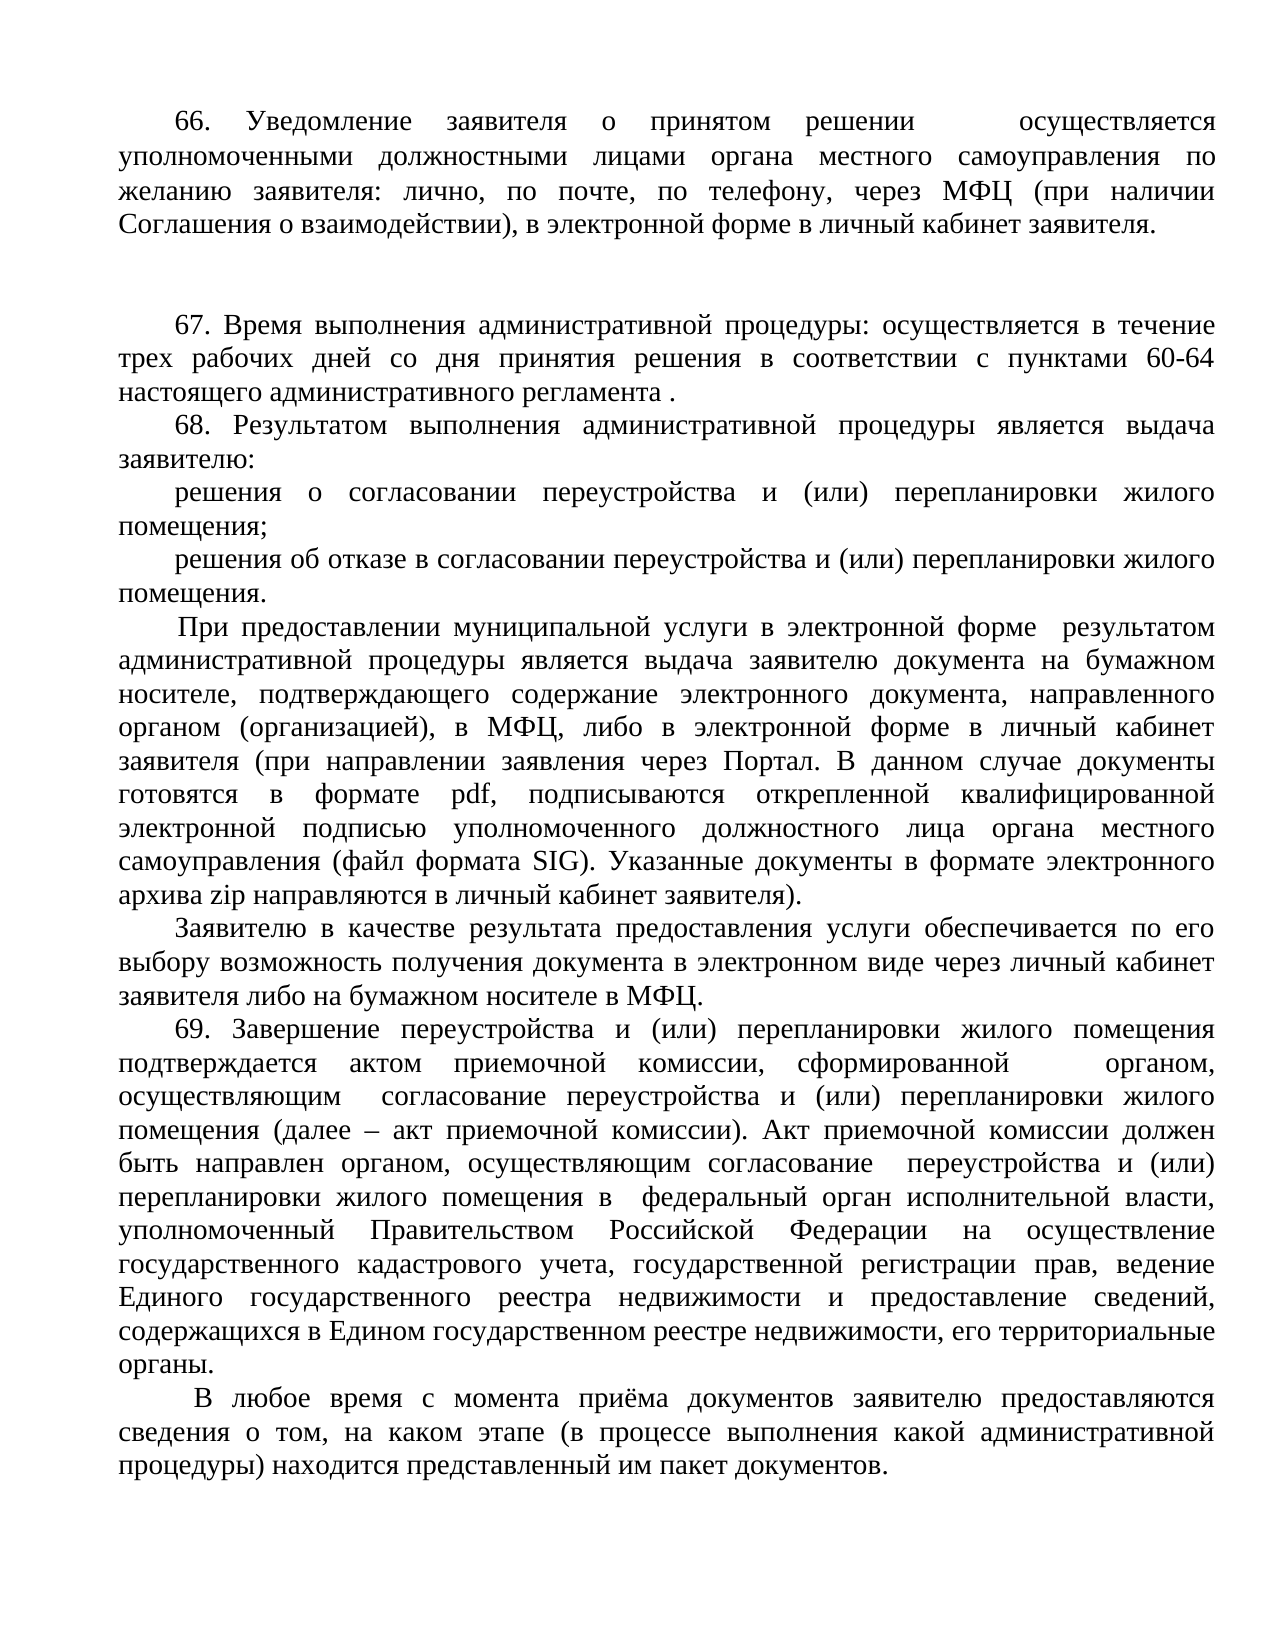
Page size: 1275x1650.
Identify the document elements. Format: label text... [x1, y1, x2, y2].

text 66. Уведомление заявителя о принятом решении осуществляется уполномоченными должностными лицами органа местного самоуправления по желанию заявителя: лично, по почте, по телефону, через МФЦ (при наличии Соглашения о взаимодействии), в электронной форме в личный кабинет заявителя. [118, 103, 1216, 240]
text решения об отказе в согласовании переустройства и (или) перепланировки жилого помещения. [118, 542, 1216, 609]
text 69. Завершение переустройства и (или) перепланировки жилого помещения подтверждается актом приемочной комиссии, сформированной органом, осуществляющим согласование переустройства и (или) перепланировки жилого помещения (далее – акт приемочной комиссии). Акт приемочной комиссии должен быть направлен органом, осуществляющим согласование переустройства и (или) перепланировки жилого помещения в федеральный орган исполнительной власти, уполномоченный Правительством Российской Федерации на осуществление государственного кадастрового учета, государственной регистрации прав, ведение Единого государственного реестра недвижимости и предоставление сведений, содержащихся в Едином государственном реестре недвижимости, его территориальные органы. [118, 1011, 1216, 1380]
text При предоставлении муниципальной услуги в электронной форме результатом административной процедуры является выдача заявителю документа на бумажном носителе, подтверждающего содержание электронного документа, направленного органом (организацией), в МФЦ, либо в электронной форме в личный кабинет заявителя (при направлении заявления через Портал. В данном случае документы готовятся в формате pdf, подписываются открепленной квалифицированной электронной подписью уполномоченного должностного лица органа местного самоуправления (файл формата SIG). Указанные документы в формате электронного архива zip направляются в личный кабинет заявителя). [118, 609, 1216, 911]
text В любое время с момента приёма документов заявителю предоставляются сведения о том, на каком этапе (в процессе выполнения какой административной процедуры) находится представленный им пакет документов. [118, 1380, 1216, 1481]
text 67. Время выполнения административной процедуры: осуществляется в течение трех рабочих дней со дня принятия решения в соответствии с пунктами 60-64 настоящего административного регламента . [118, 307, 1216, 407]
text решения о согласовании переустройства и (или) перепланировки жилого помещения; [118, 474, 1216, 542]
text Заявителю в качестве результата предоставления услуги обеспечивается по его выбору возможность получения документа в электронном виде через личный кабинет заявителя либо на бумажном носителе в МФЦ. [118, 911, 1216, 1011]
text 68. Результатом выполнения административной процедуры является выдача заявителю: [118, 407, 1216, 474]
